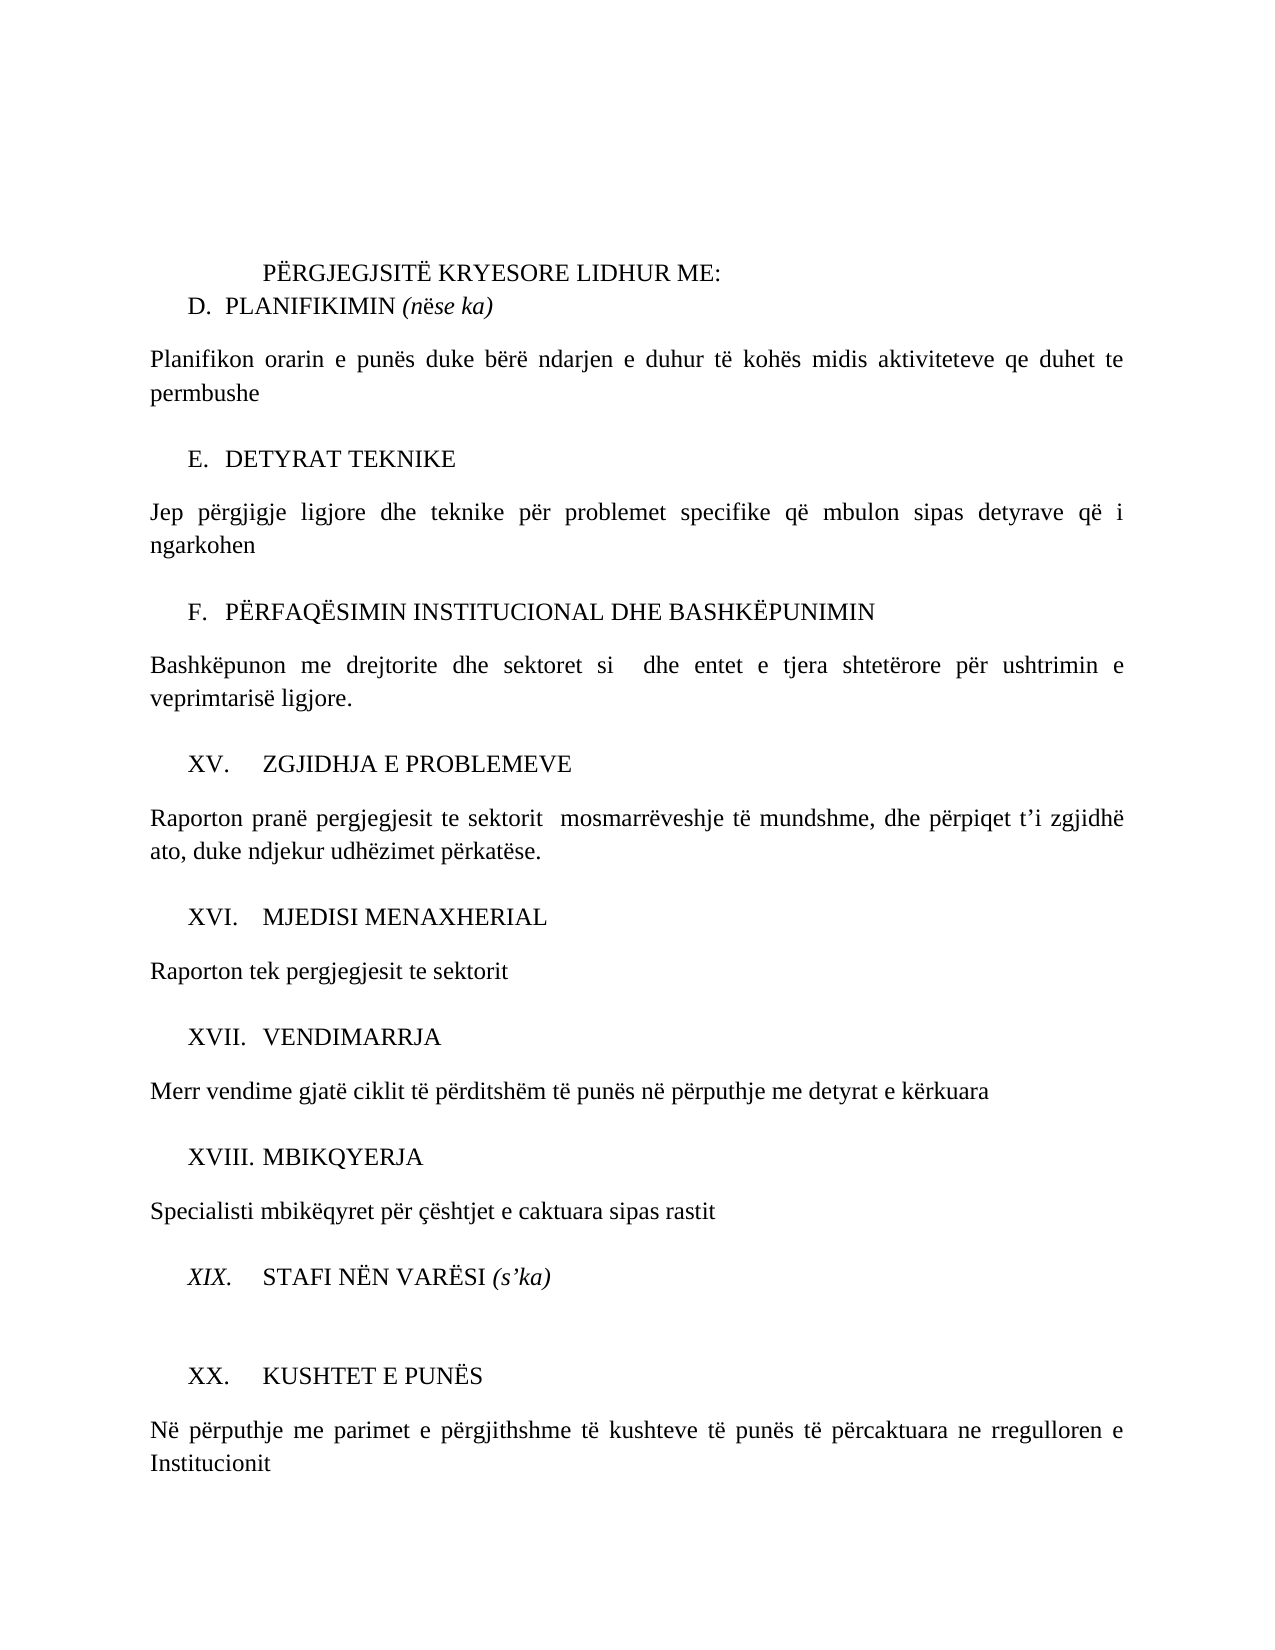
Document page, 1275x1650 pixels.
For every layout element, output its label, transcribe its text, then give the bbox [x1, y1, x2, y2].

text Raporton pranë pergjegjesit te sektorit mosmarrëveshje të mundshme, dhe përpiqet t’i zgjidhë ato, duke ndjekur udhëzimet përkatëse. [150, 803, 1125, 865]
text Jep përgjigje ligjore dhe teknike për problemet specifike që mbulon sipas detyrave që i ngarkohen [150, 497, 1125, 559]
list PËRGJEGJSITË KRYESORE LIDHUR ME: [262, 258, 1125, 286]
list PLANIFIKIMIN (nëse ka) [187, 291, 1125, 319]
text Merr vendime gjatë ciklit të përditshëm të punës në përputhje me detyrat e kërkuara [150, 1076, 1125, 1105]
list ZGJIDHJA E PROBLEMEVE [187, 749, 1125, 778]
list DETYRAT TEKNIKE [187, 444, 1125, 472]
text Specialisti mbikëqyret për çështjet e caktuara sipas rastit [150, 1196, 1125, 1225]
list MBIKQYERJA [187, 1142, 1125, 1171]
text Planifikon orarin e punës duke bërë ndarjen e duhur të kohës midis aktiviteteve qe duhet te permbushe [150, 344, 1125, 406]
text Në përputhje me parimet e përgjithshme të kushteve të punës të përcaktuara ne rregulloren e Institucionit [150, 1415, 1125, 1477]
text Bashkëpunon me drejtorite dhe sektoret si dhe entet e tjera shtetërore për ushtrimin e veprimtarisë ligjore. [150, 650, 1125, 712]
list MJEDISI MENAXHERIAL [187, 902, 1125, 931]
list PËRFAQËSIMIN INSTITUCIONAL DHE BASHKËPUNIMIN [187, 597, 1125, 625]
list KUSHTET E PUNËS [187, 1361, 1125, 1390]
list VENDIMARRJA [187, 1022, 1125, 1051]
list STAFI NËN VARËSI (s’ka) [187, 1262, 1125, 1291]
text Raporton tek pergjegjesit te sektorit [150, 956, 1125, 985]
